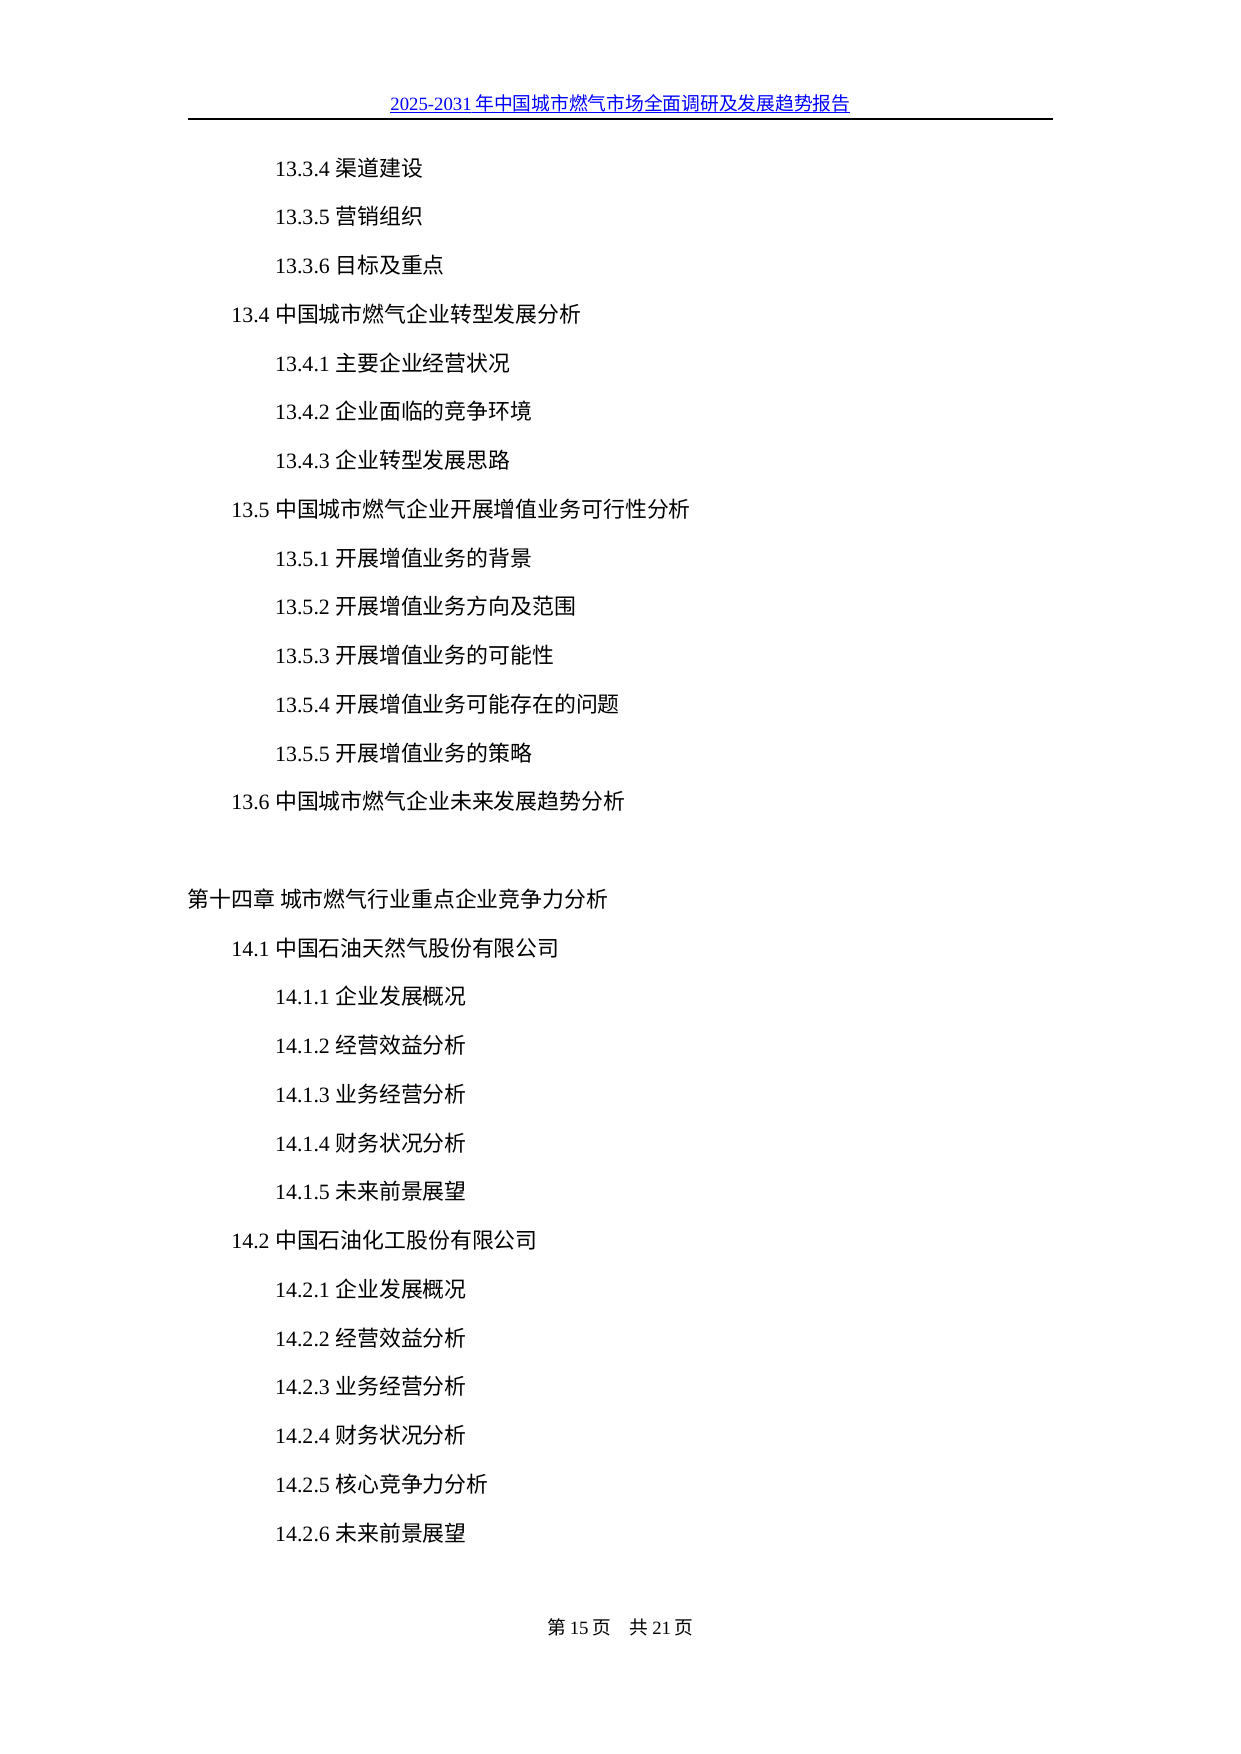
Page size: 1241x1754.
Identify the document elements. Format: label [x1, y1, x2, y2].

text [187, 150, 1053, 1548]
